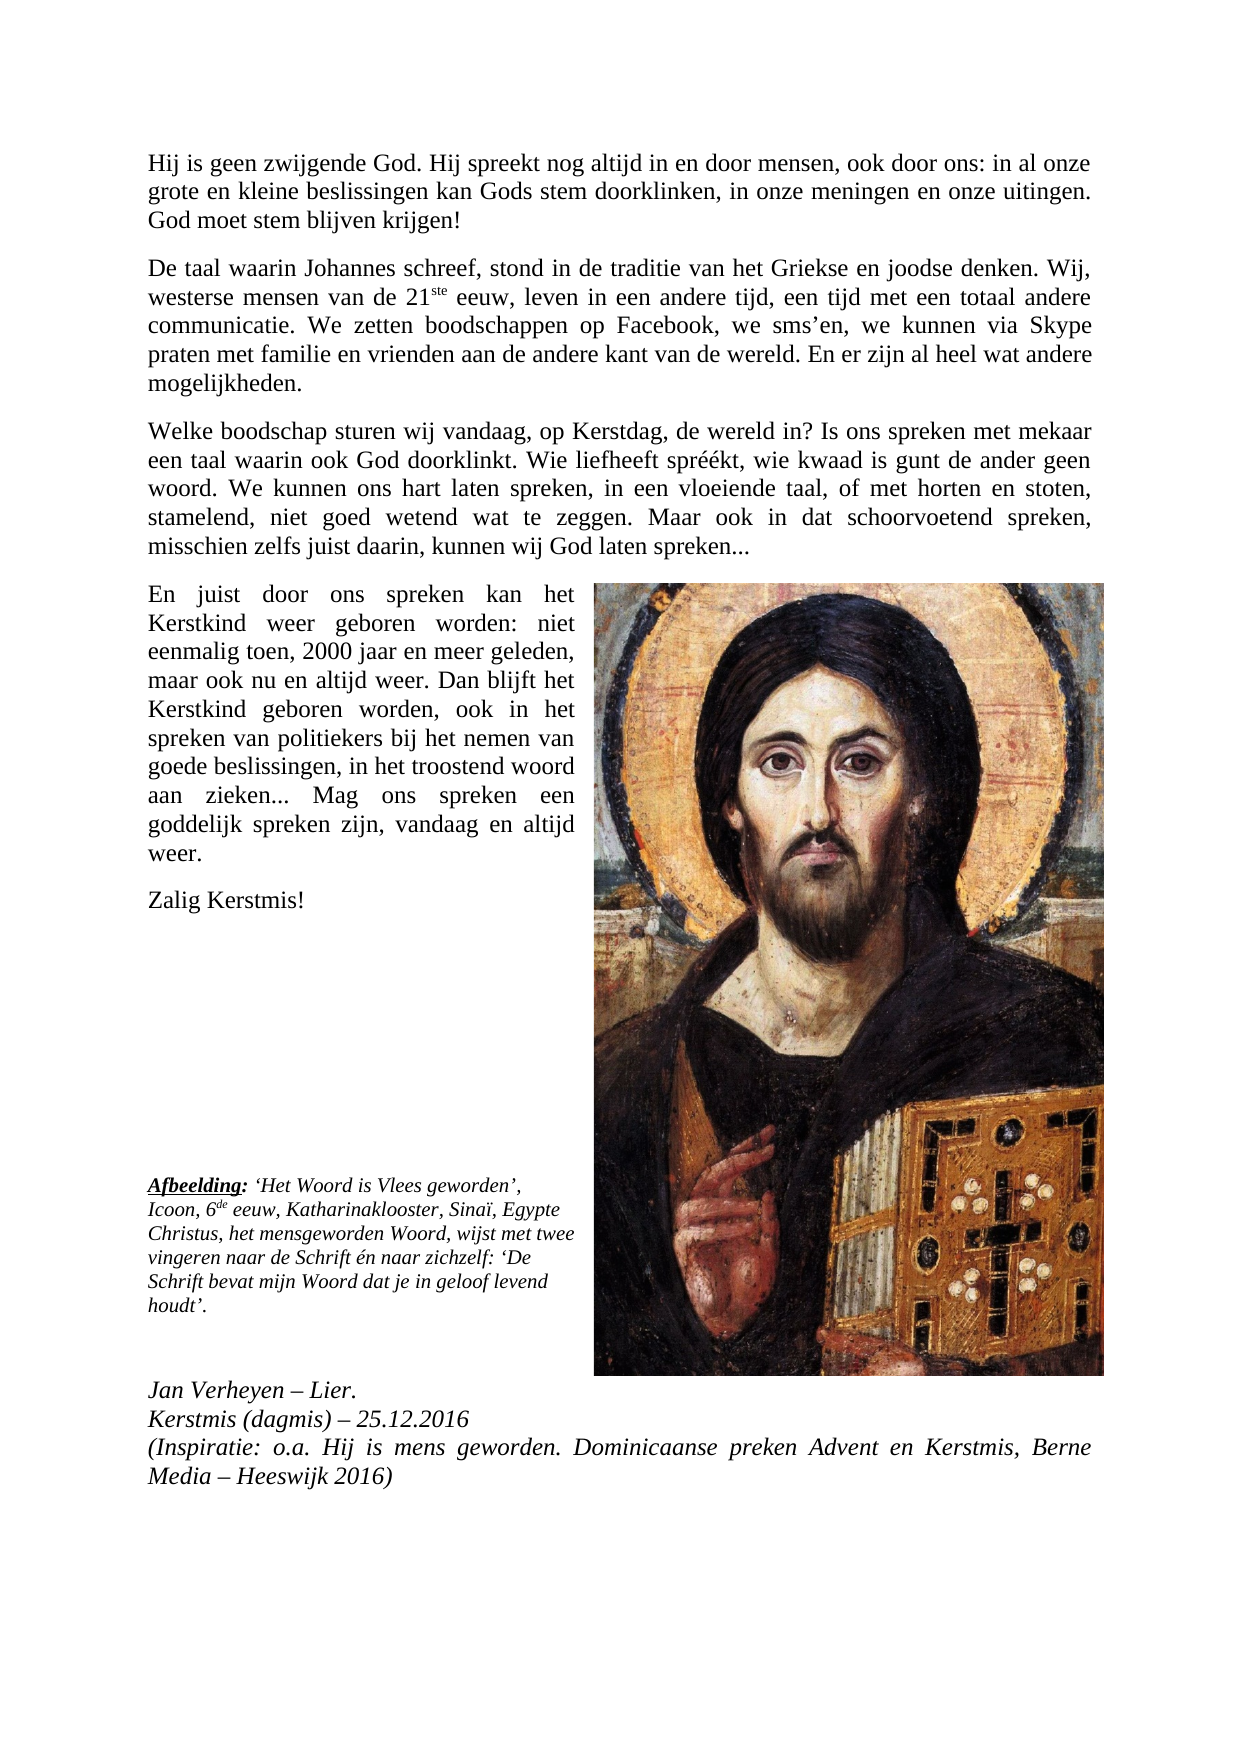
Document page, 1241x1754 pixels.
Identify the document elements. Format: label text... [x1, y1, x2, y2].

text Jan Verheyen – Lier. [148, 1375, 1093, 1404]
picture [593, 583, 1104, 1376]
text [148, 148, 1093, 234]
text (Inspiratie: o.a. Hij is mens geworden. Dominicaanse preken Advent en Kerstmis, Berne Media – Heeswijk 2016) [148, 1432, 1093, 1490]
text Afbeelding: ‘Het Woord is Vlees geworden’, Icoon, 6de eeuw, Katharinaklooster, Sinaï, Egypte Christus, het mensgeworden Woord, wijst met twee vingeren naar de Schrift én naar zichzelf: ‘De Schrift bevat mijn Woord dat je in geloof levend houdt’. [148, 1173, 593, 1317]
text Kerstmis (dagmis) – 25.12.2016 [148, 1404, 1093, 1432]
text En juist door ons spreken kan het Kerstkind weer geboren worden: niet eenmalig toen, 2000 jaar en meer geleden, maar ook nu en altijd weer. Dan blijft het Kerstkind geboren worden, ook in het spreken van politiekers bij het nemen van goede beslissingen, in het troostend woord aan zieken... Mag ons spreken een goddelijk spreken zijn, vandaag en altijd weer. [148, 579, 1093, 866]
text Welke boodschap sturen wij vandaag, op Kerstdag, de wereld in? Is ons spreken met mekaar een taal waarin ook God doorklinkt. Wie liefheeft spréékt, wie kwaad is gunt de ander geen woord. We kunnen ons hart laten spreken, in een vloeiende taal, of met horten en stoten, stamelend, niet goed wetend wat te zeggen. Maar ook in dat schoorvoetend spreken, misschien zelfs juist daarin, kunnen wij God laten spreken... [148, 416, 1093, 560]
text Zalig Kerstmis! [148, 886, 593, 914]
text De taal waarin Johannes schreef, stond in de traditie van het Griekse en joodse denken. Wij, westerse mensen van de 21ste eeuw, leven in een andere tijd, een tijd met een totaal andere communicatie. We zetten boodschappen op Facebook, we sms’en, we kunnen via Skype praten met familie en vrienden aan de andere kant van de wereld. En er zijn al heel wat andere mogelijkheden. [148, 253, 1093, 397]
